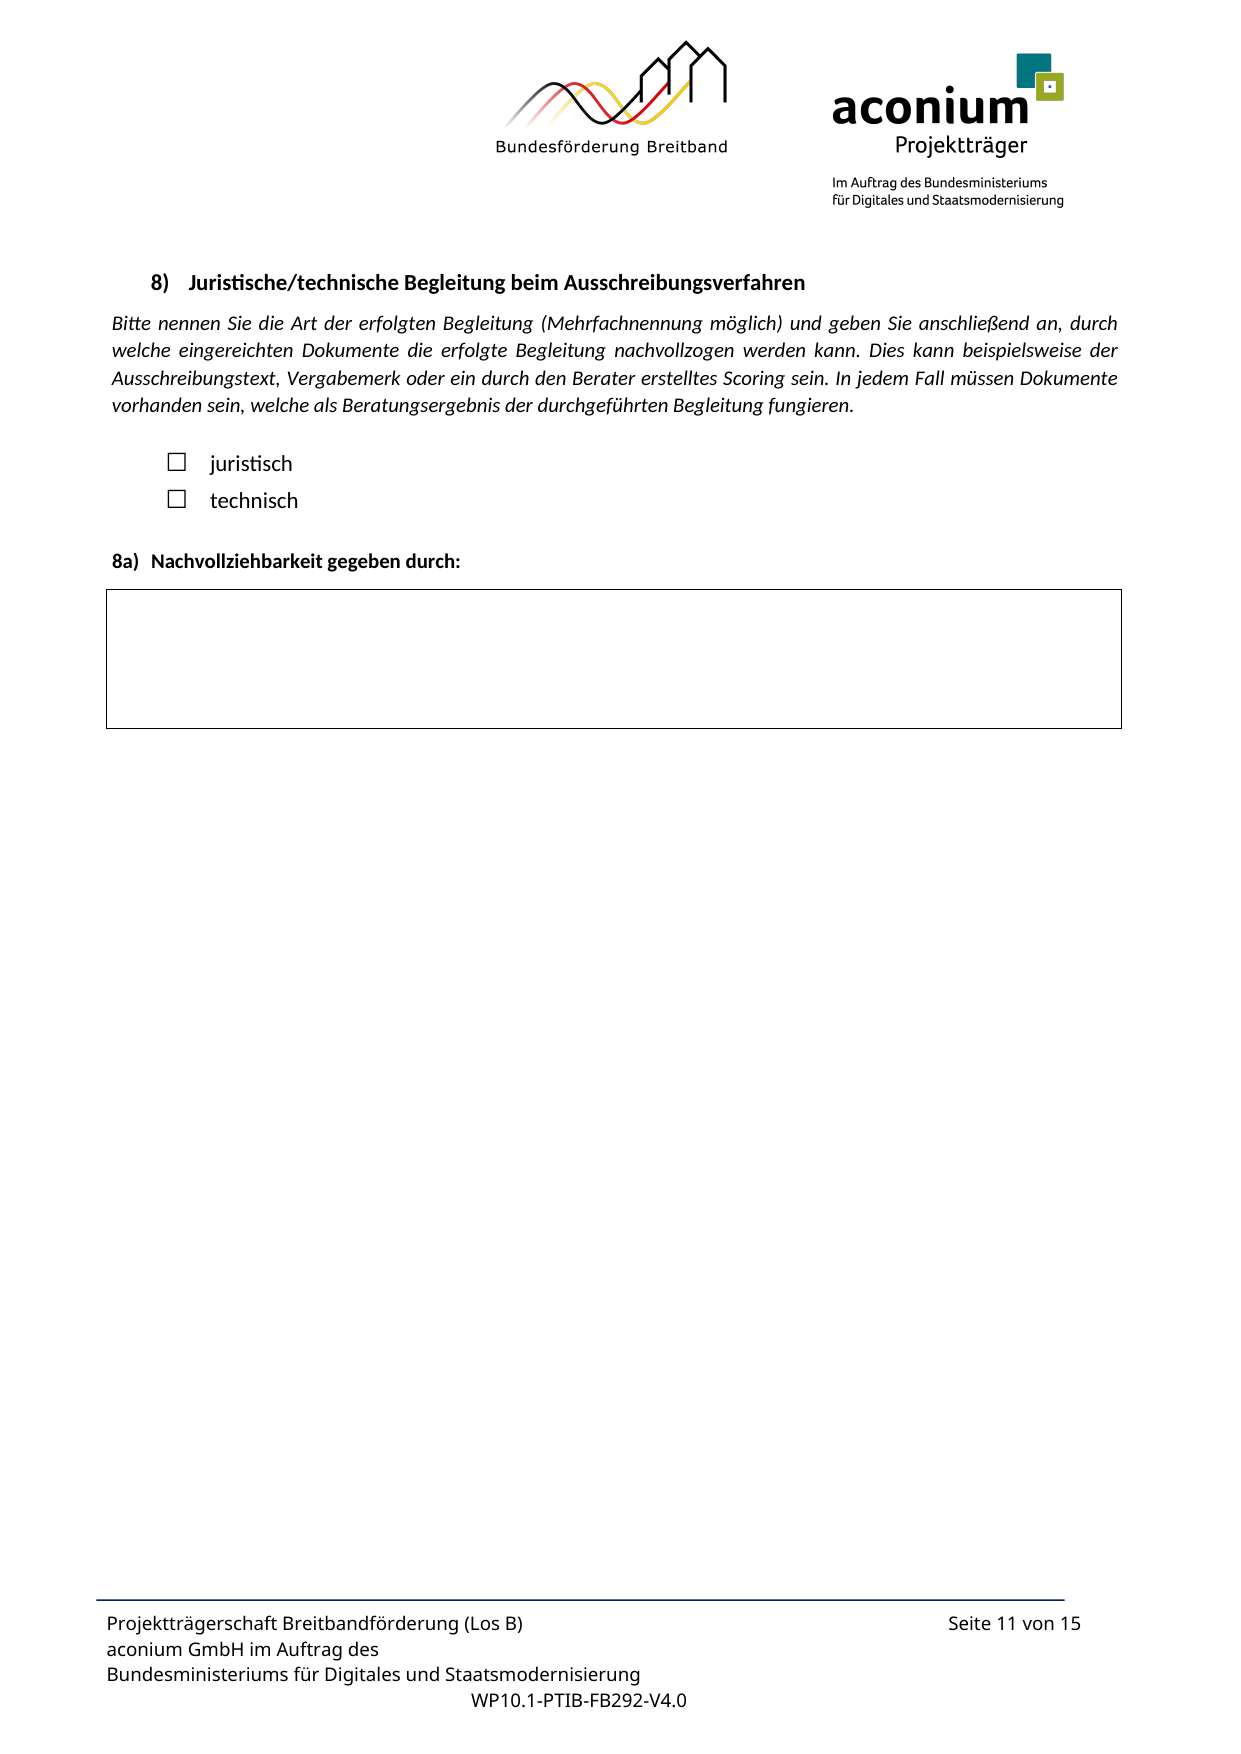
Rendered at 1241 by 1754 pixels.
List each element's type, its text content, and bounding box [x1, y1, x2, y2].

picture [452, 0, 1123, 253]
text Bitte nennen Sie die Art der erfolgten Begleitung (Mehrfachnennung möglich) und geben Sie anschließend an, durch welche eingereichten Dokumente die erfolgte Begleitung nachvollzogen werden kann. Dies kann beispielsweise der Ausschreibungstext, Vergabemerk oder ein durch den Berater erstelltes Scoring sein. In jedem Fall müssen Dokumente vorhanden sein, welche als Beratungsergebnis der durchgeführten Begleitung fungieren. [112, 310, 1122, 418]
list Nachvollziehbarkeit gegeben durch: [112, 549, 1122, 574]
list technisch [165, 482, 1122, 516]
list juristisch [165, 445, 1122, 479]
table_header [107, 590, 1121, 728]
list Juristische/technische Begleitung beim Ausschreibungsverfahren [151, 160, 1122, 296]
